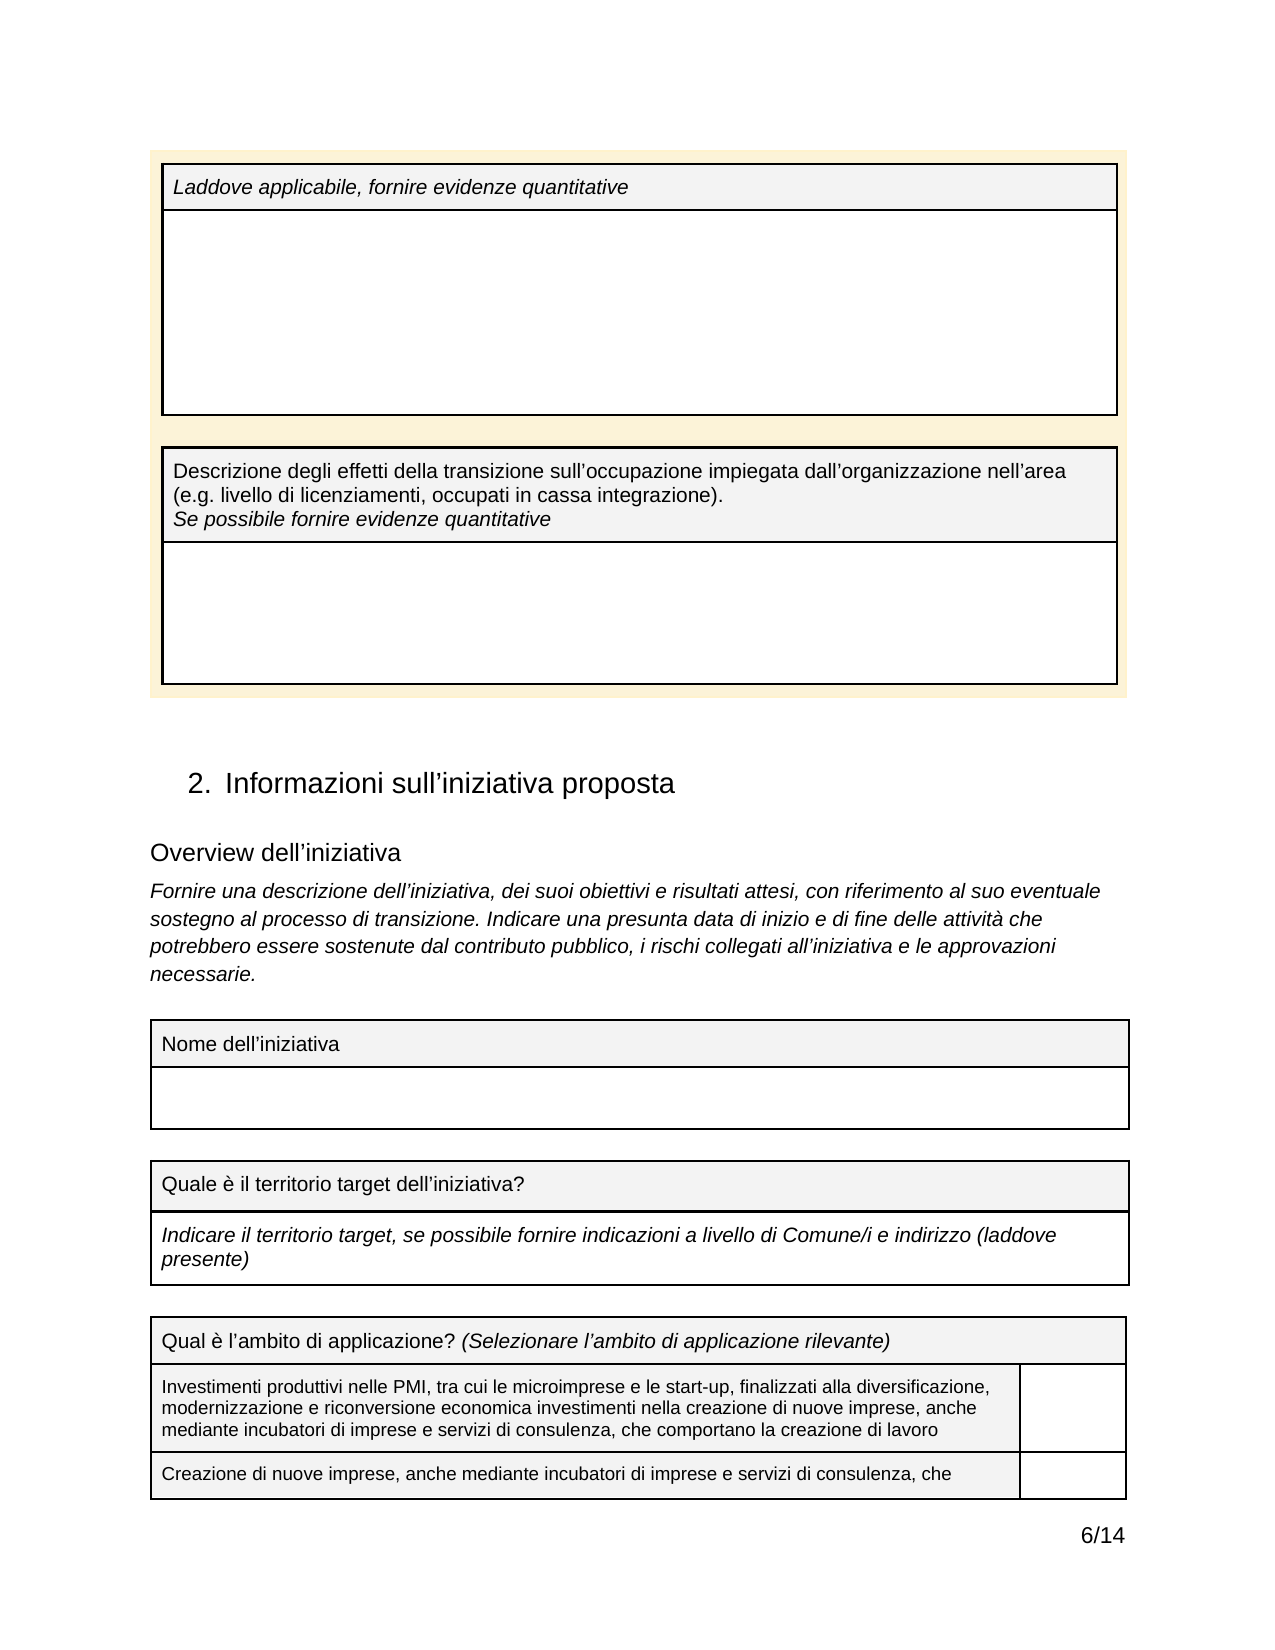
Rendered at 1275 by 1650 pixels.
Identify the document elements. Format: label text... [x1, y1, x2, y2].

table_cell [152, 1068, 1128, 1127]
subtitle Informazioni sull’iniziativa proposta [187, 766, 1125, 799]
subtitle Overview dell’iniziativa [150, 838, 1125, 866]
table_header Nome dell’iniziativa [152, 1021, 1128, 1066]
table_cell Investimenti produttivi nelle PMI, tra cui le microimprese e le start-up, finalizzati alla diversificazione, modernizzazione e riconversione economica investimenti nella creazione di nuove imprese, anche mediante incubatori di imprese e servizi di consulenza, che comportano la creazione di lavoro [152, 1365, 1019, 1451]
table_header Quale è il territorio target dell’iniziativa? [152, 1162, 1128, 1210]
table_header Qual è l’ambito di applicazione? (Selezionare l’ambito di applicazione rilevante) [152, 1318, 1125, 1363]
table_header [152, 152, 1125, 696]
table_cell Indicare il territorio target, se possibile fornire indicazioni a livello di Comune/i e indirizzo (laddove presente) [152, 1213, 1128, 1284]
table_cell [152, 1453, 1019, 1497]
table_cell [1021, 1365, 1125, 1451]
text Fornire una descrizione dell’iniziativa, dei suoi obiettivi e risultati attesi, con riferimento al suo eventuale sostegno al processo di transizione. Indicare una presunta data di inizio e di fine delle attività che potrebbero essere sostenute dal contributo pubblico, i rischi collegati all’iniziativa e le approvazioni necessarie. [150, 879, 1125, 985]
table_cell [1021, 1453, 1125, 1497]
